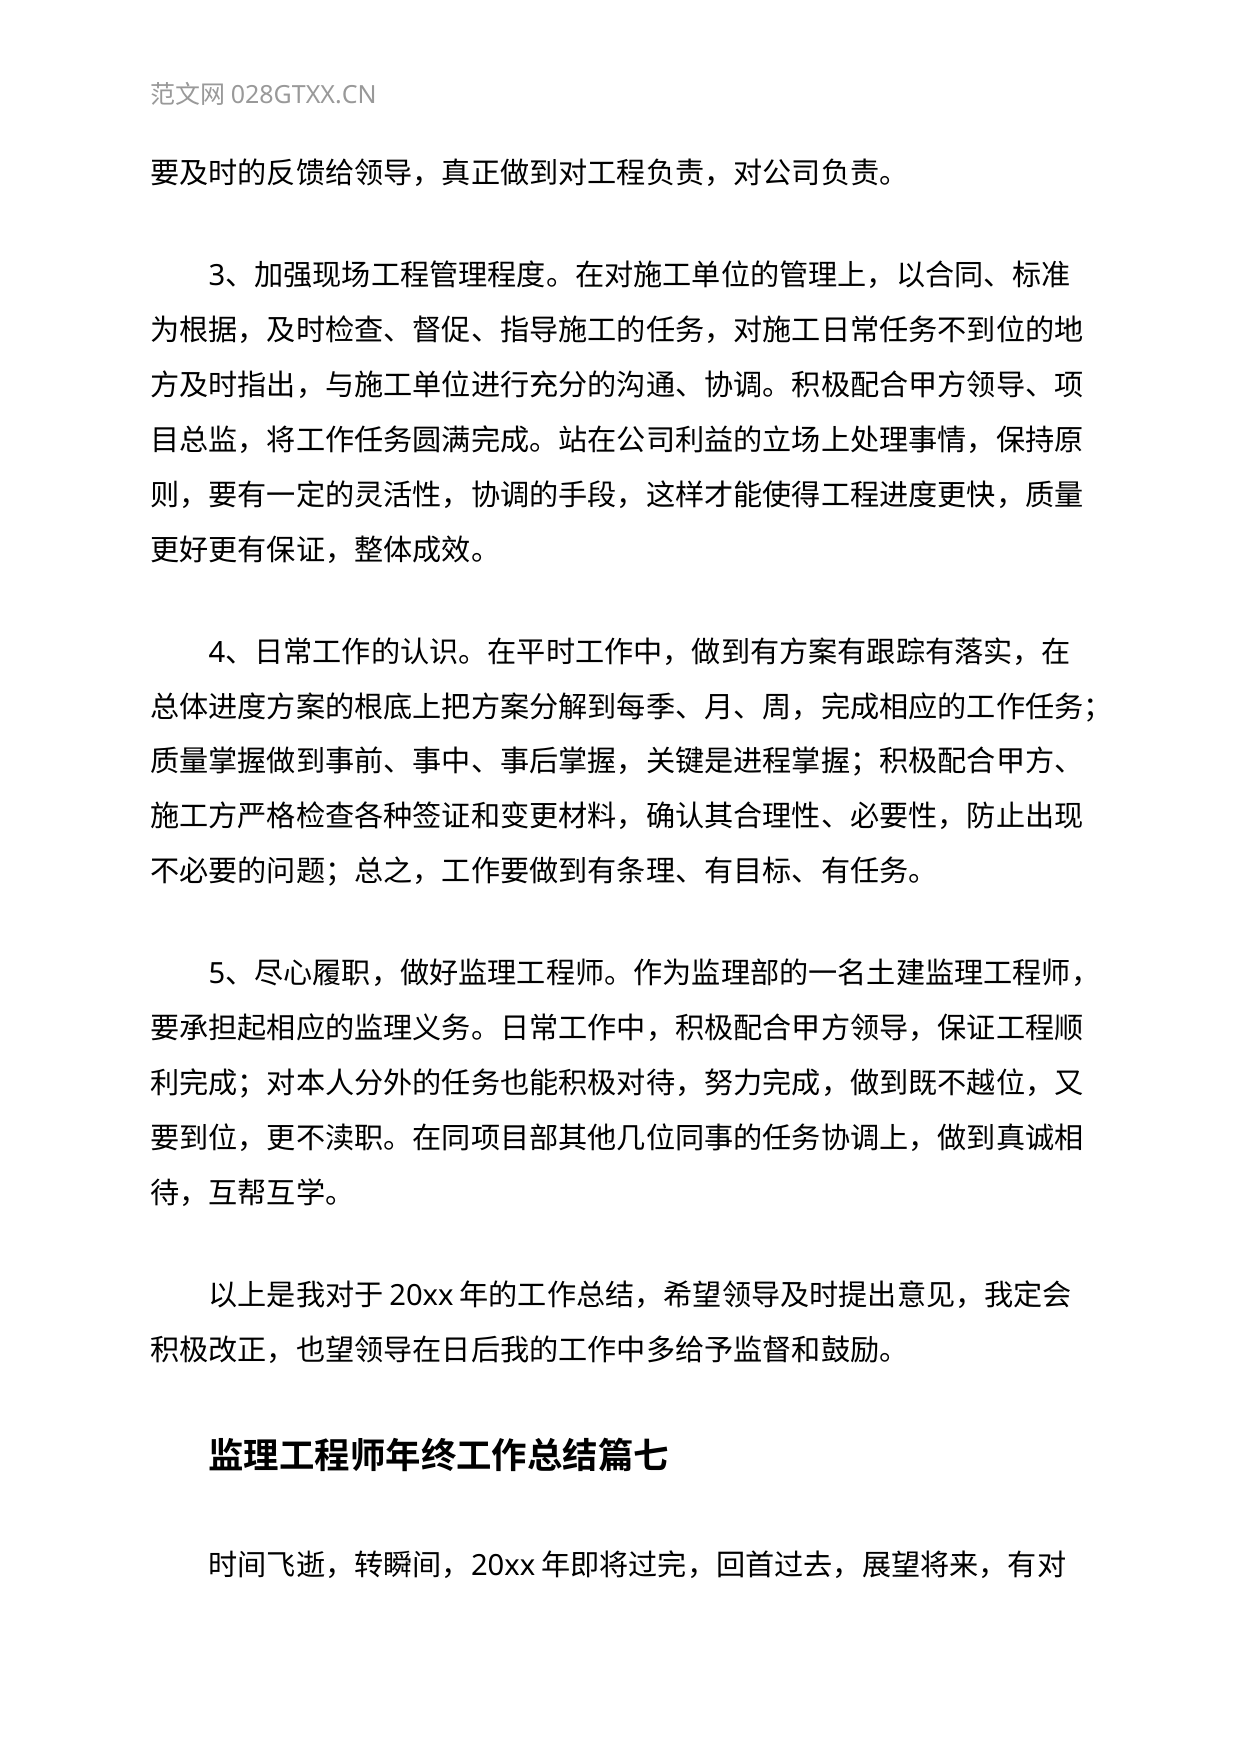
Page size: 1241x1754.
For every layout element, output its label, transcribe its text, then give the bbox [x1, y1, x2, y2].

text 以上是我对于20xx年的工作总结，希望领导及时提出意见，我定会积极改正，也望领导在日后我的工作中多给予监督和鼓励。 [150, 1271, 1090, 1368]
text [150, 150, 1090, 192]
text 监理工程师年终工作总结篇七 [150, 1428, 1090, 1479]
text 3、加强现场工程管理程度。在对施工单位的管理上，以合同、标准为根据，及时检查、督促、指导施工的任务，对施工日常任务不到位的地方及时指出，与施工单位进行充分的沟通、协调。积极配合甲方领导、项目总监，将工作任务圆满完成。站在公司利益的立场上处理事情，保持原则，要有一定的灵活性，协调的手段，这样才能使得工程进度更快，质量更好更有保证，整体成效。 [150, 252, 1090, 569]
text 4、日常工作的认识。在平时工作中，做到有方案有跟踪有落实，在总体进度方案的根底上把方案分解到每季、月、周，完成相应的工作任务；质量掌握做到事前、事中、事后掌握，关键是进程掌握；积极配合甲方、施工方严格检查各种签证和变更材料，确认其合理性、必要性，防止出现不必要的问题；总之，工作要做到有条理、有目标、有任务。 [150, 628, 1090, 890]
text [150, 1541, 1090, 1584]
text 5、尽心履职，做好监理工程师。作为监理部的一名土建监理工程师，要承担起相应的监理义务。日常工作中，积极配合甲方领导，保证工程顺利完成；对本人分外的任务也能积极对待，努力完成，做到既不越位，又要到位，更不渎职。在同项目部其他几位同事的任务协调上，做到真诚相待，互帮互学。 [150, 949, 1090, 1212]
